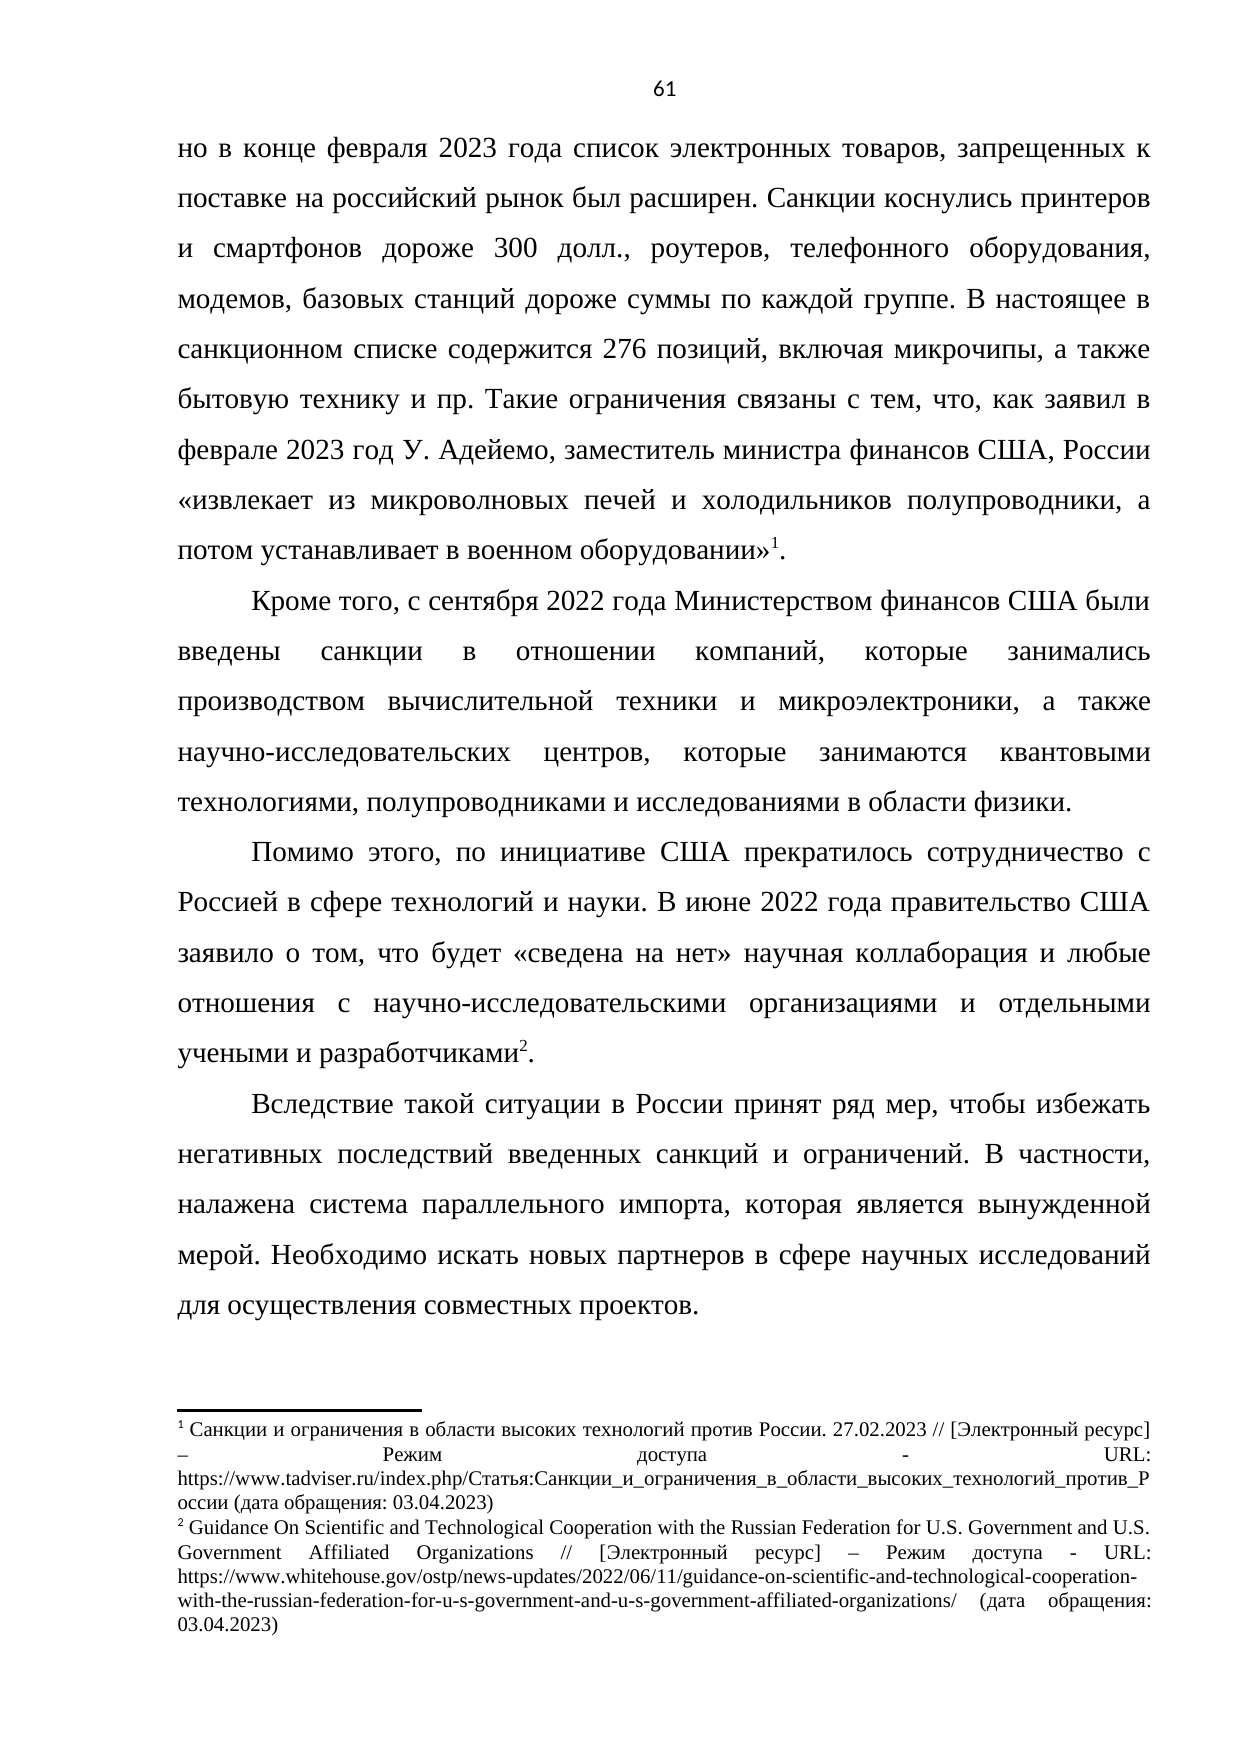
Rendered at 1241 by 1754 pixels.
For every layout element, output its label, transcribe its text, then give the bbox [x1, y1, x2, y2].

text Кроме того, с сентября 2022 года Министерством финансов США были введены санкции в отношении компаний, которые занимались производством вычислительной техники и микроэлектроники, а также научно-исследовательских центров, которые занимаются квантовыми технологиями, полупроводниками и исследованиями в области физики. [177, 583, 1152, 817]
text Вследствие такой ситуации в России принят ряд мер, чтобы избежать негативных последствий введенных санкций и ограничений. В частности, налажена система параллельного импорта, которая является вынужденной мерой. Необходимо искать новых партнеров в сфере научных исследований для осуществления совместных проектов. [177, 1086, 1152, 1321]
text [177, 130, 1152, 566]
text Помимо этого, по инициативе США прекратилось сотрудничество с Россией в сфере технологий и науки. В июне 2022 года правительство США заявило о том, что будет «сведена на нет» научная коллаборация и любые отношения с научно-исследовательскими организациями и отдельными учеными и разработчиками. [177, 834, 1152, 1069]
